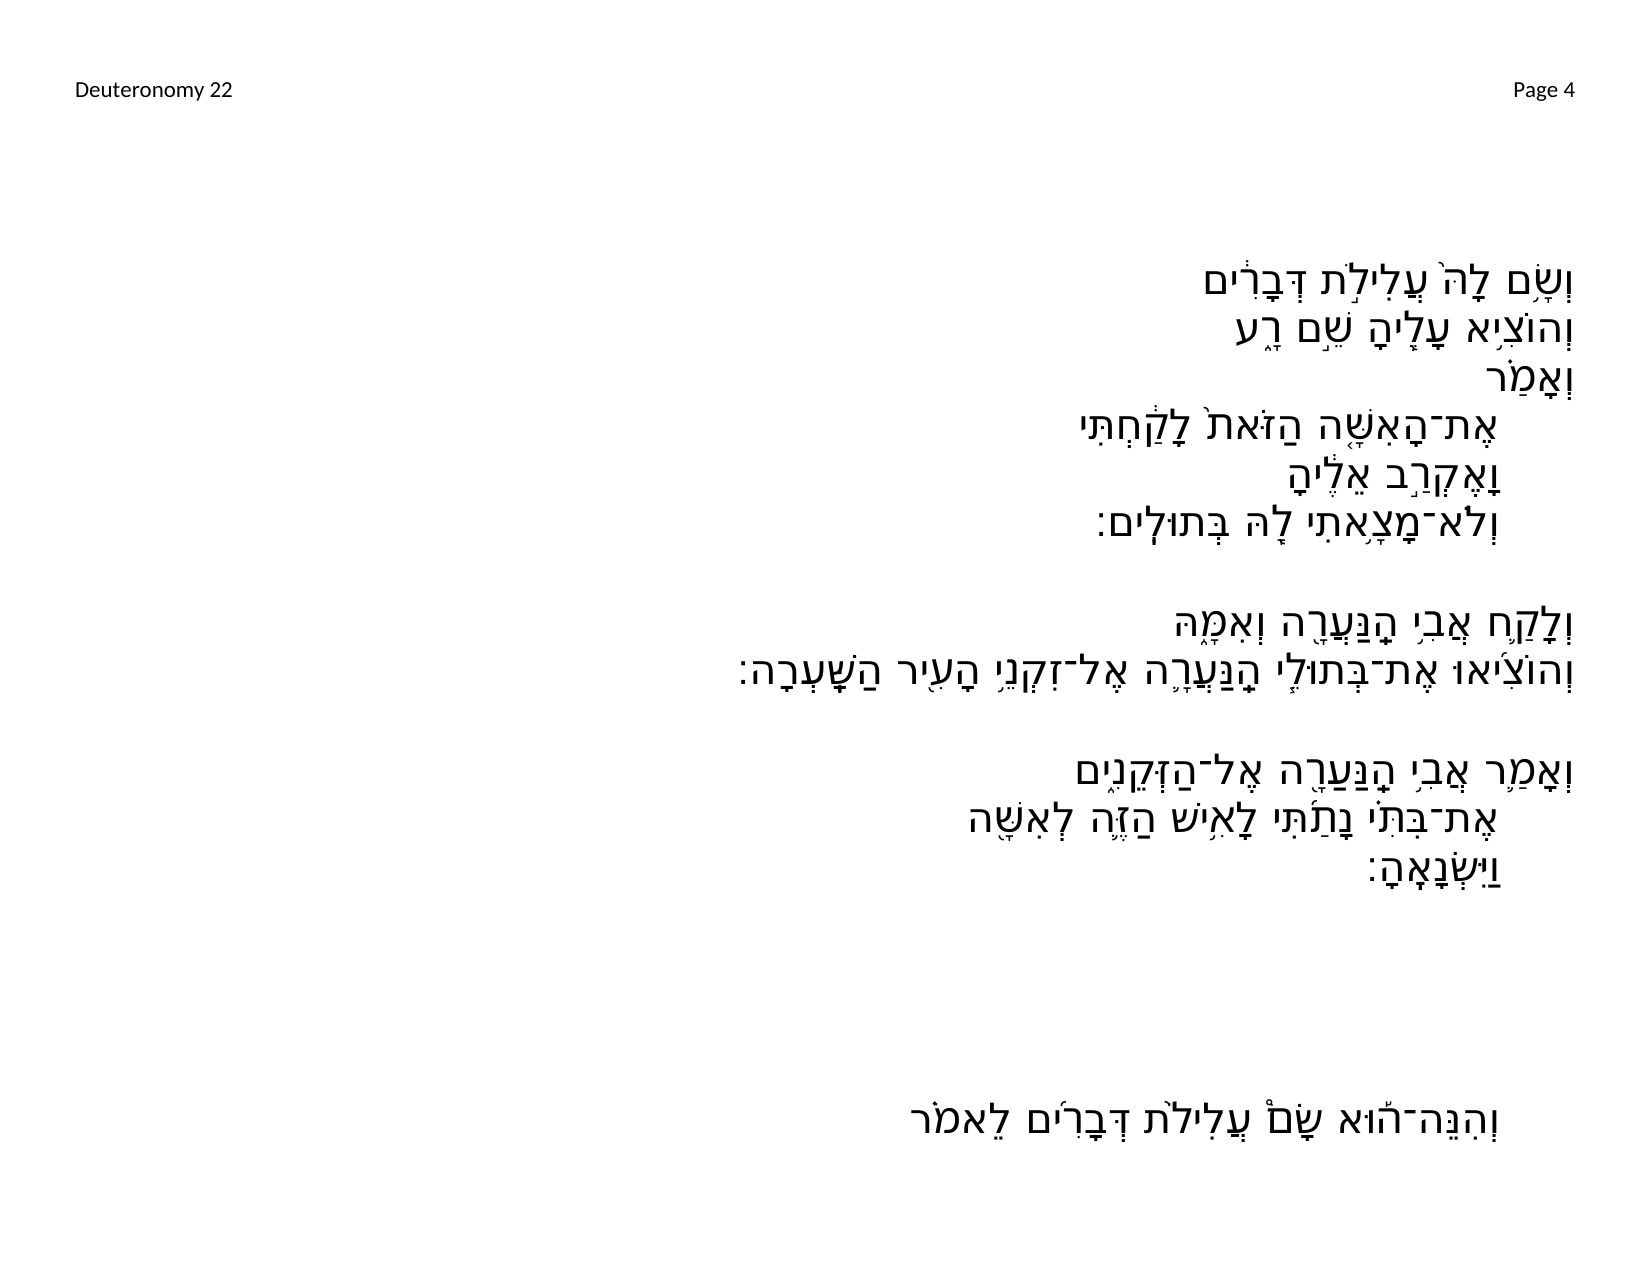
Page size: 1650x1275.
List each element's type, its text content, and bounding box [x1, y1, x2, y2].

text וְאָמַ֗ר [75, 353, 1575, 401]
text וְלֹא־מָצָ֥אתִי לָ֖הּ בְּתוּלִֽים׃ [75, 498, 1575, 547]
text וְהוֹצִ֥יא עָלֶ֖יהָ שֵׁ֣ם רָ֑ע [75, 304, 1575, 353]
text וַיִּשְׂנָאֶֽהָ׃ [75, 843, 1575, 891]
text וְהִנֵּה־ה֡וּא שָׂם֩ עֲלִילֹ֨ת דְּבָרִ֜ים לֵאמֹ֗ר [75, 1094, 1575, 1143]
text וְאָמַ֛ר אֲבִ֥י הַֽנַּעַרָ֖ה אֶל־הַזְּקֵנִ֑ים [75, 746, 1575, 794]
text אֶת־הָאִשָּׁ֤ה הַזֹּאת֙ לָקַ֔חְתִּי [75, 401, 1575, 450]
text וְהוֹצִ֜יאוּ אֶת־בְּתוּלֵ֧י הַֽנַּעֲרָ֛ה אֶל־זִקְנֵ֥י הָעִ֖יר הַשָּֽׁעְרָה׃ [75, 646, 1575, 695]
text וְשָׂ֥ם לָהּ֙ עֲלִילֹ֣ת דְּבָרִ֔ים [75, 256, 1575, 304]
text וָאֶקְרַ֣ב אֵלֶ֔יהָ [75, 450, 1575, 498]
text אֶת־בִּתִּ֗י נָתַ֜תִּי לָאִ֥ישׁ הַזֶּ֛ה לְאִשָּׁ֖ה [75, 794, 1575, 843]
text וְלָקַ֛ח אֲבִ֥י הַֽנַּעֲרָ֖ה וְאִמָּ֑הּ [75, 598, 1575, 646]
